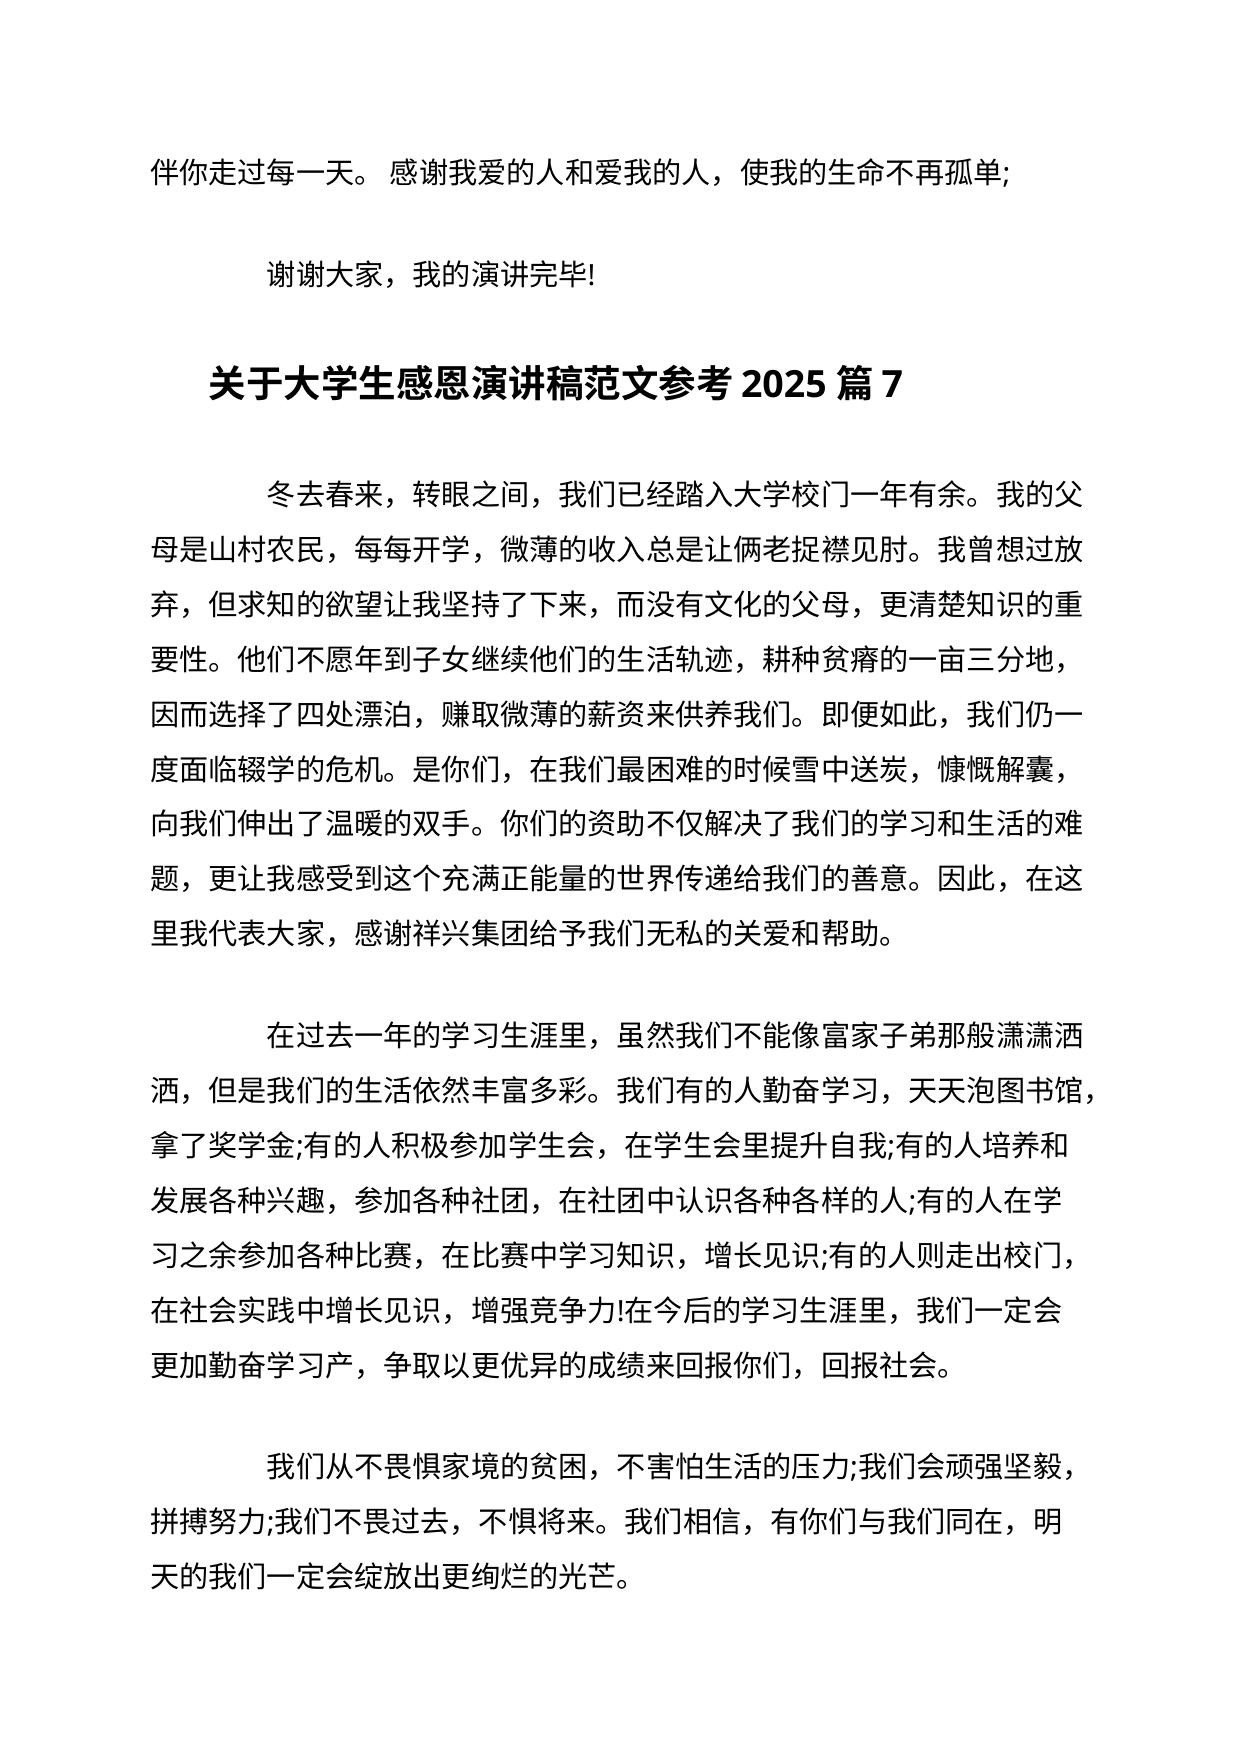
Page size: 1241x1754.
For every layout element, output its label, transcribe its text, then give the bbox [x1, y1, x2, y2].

text 谢谢大家，我的演讲完毕! [150, 252, 1090, 294]
text 关于大学生感恩演讲稿范文参考2025 篇7 [150, 354, 1090, 408]
text 在过去一年的学习生涯里，虽然我们不能像富家子弟那般潇潇洒洒，但是我们的生活依然丰富多彩。我们有的人勤奋学习，天天泡图书馆，拿了奖学金;有的人积极参加学生会，在学生会里提升自我;有的人培养和发展各种兴趣，参加各种社团，在社团中认识各种各样的人;有的人在学习之余参加各种比赛，在比赛中学习知识，增长见识;有的人则走出校门，在社会实践中增长见识，增强竞争力!在今后的学习生涯里，我们一定会更加勤奋学习产，争取以更优异的成绩来回报你们，回报社会。 [150, 1012, 1090, 1384]
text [150, 150, 1090, 192]
text 冬去春来，转眼之间，我们已经踏入大学校门一年有余。我的父母是山村农民，每每开学，微薄的收入总是让俩老捉襟见肘。我曾想过放弃，但求知的欲望让我坚持了下来，而没有文化的父母，更清楚知识的重要性。他们不愿年到子女继续他们的生活轨迹，耕种贫瘠的一亩三分地，因而选择了四处漂泊，赚取微薄的薪资来供养我们。即便如此，我们仍一度面临辍学的危机。是你们，在我们最困难的时候雪中送炭，慷慨解囊，向我们伸出了温暖的双手。你们的资助不仅解决了我们的学习和生活的难题，更让我感受到这个充满正能量的世界传递给我们的善意。因此，在这里我代表大家，感谢祥兴集团给予我们无私的关爱和帮助。 [150, 472, 1090, 953]
text 我们从不畏惧家境的贫困，不害怕生活的压力;我们会顽强坚毅，拼搏努力;我们不畏过去，不惧将来。我们相信，有你们与我们同在，明天的我们一定会绽放出更绚烂的光芒。 [150, 1444, 1090, 1596]
